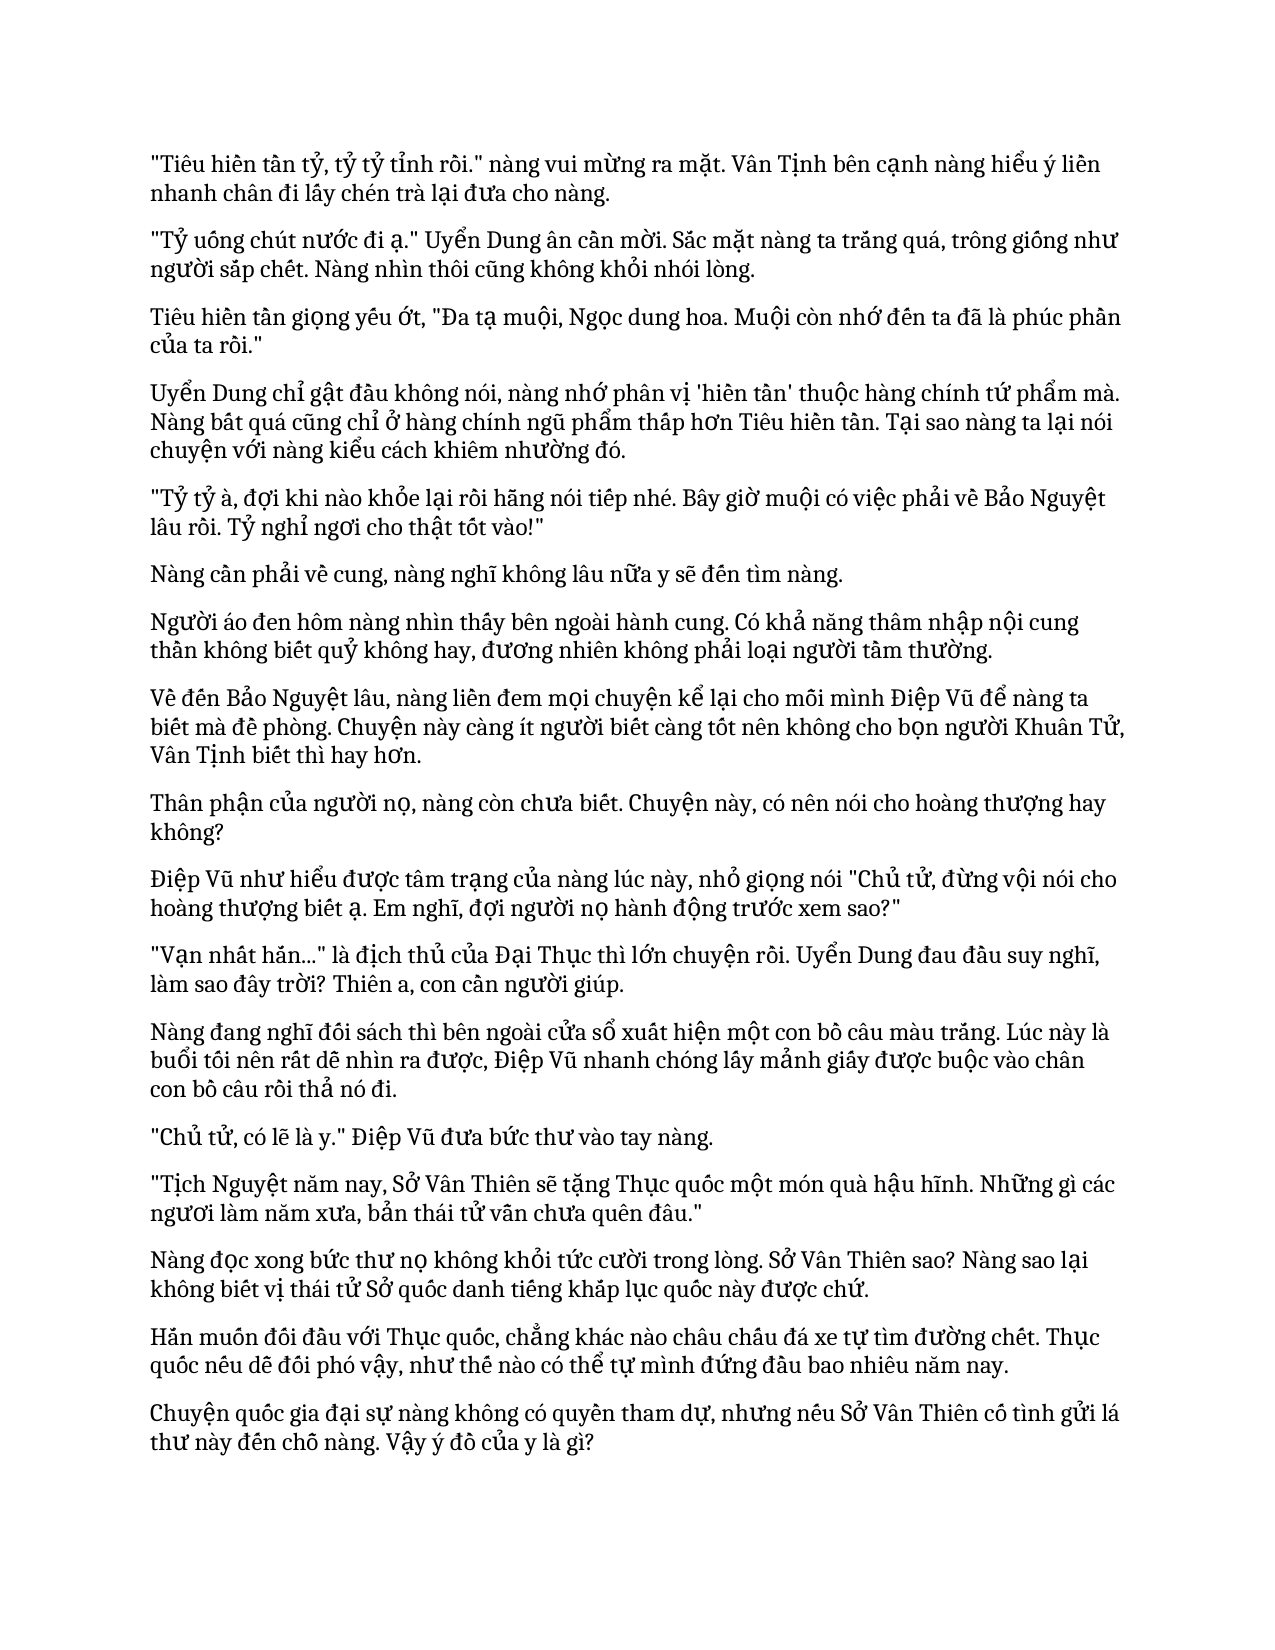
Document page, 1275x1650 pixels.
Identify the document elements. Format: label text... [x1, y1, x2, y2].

text "Tỷ uống chút nước đi ạ." Uyển Dung ân cần mời. Sắc mặt nàng ta trắng quá, trông giống như người sắp chết. Nàng nhìn thôi cũng không khỏi nhói lòng. [150, 226, 1125, 284]
text "Chủ tử, có lẽ là y." Điệp Vũ đưa bức thư vào tay nàng. [150, 1122, 1125, 1151]
text Chuyện quốc gia đại sự nàng không có quyền tham dự, nhưng nếu Sở Vân Thiên cố tình gửi lá thư này đến chỗ nàng. Vậy ý đồ của y là gì? [150, 1399, 1125, 1456]
text Hắn muốn đối đầu với Thục quốc, chẳng khác nào châu chấu đá xe tự tìm đường chết. Thục quốc nếu dễ đối phó vậy, như thế nào có thể tự mình đứng đầu bao nhiêu năm nay. [150, 1322, 1125, 1380]
text "Vạn nhất hắn..." là địch thủ của Đại Thục thì lớn chuyện rồi. Uyển Dung đau đầu suy nghĩ, làm sao đây trời? Thiên a, con cần người giúp. [150, 941, 1125, 999]
text Người áo đen hôm nàng nhìn thấy bên ngoài hành cung. Có khả năng thâm nhập nội cung thần không biết quỷ không hay, đương nhiên không phải loại người tầm thường. [150, 607, 1125, 665]
text Tiêu hiền tần giọng yếu ớt, "Đa tạ muội, Ngọc dung hoa. Muội còn nhớ đến ta đã là phúc phần của ta rồi." [150, 302, 1125, 360]
text Thân phận của người nọ, nàng còn chưa biết. Chuyện này, có nên nói cho hoàng thượng hay không? [150, 789, 1125, 846]
text "Tiêu hiền tần tỷ, tỷ tỷ tỉnh rồi." nàng vui mừng ra mặt. Vân Tịnh bên cạnh nàng hiểu ý liền nhanh chân đi lấy chén trà lại đưa cho nàng. [150, 150, 1125, 207]
text Điệp Vũ như hiểu được tâm trạng của nàng lúc này, nhỏ giọng nói "Chủ tử, đừng vội nói cho hoàng thượng biết ạ. Em nghĩ, đợi người nọ hành động trước xem sao?" [150, 865, 1125, 922]
text Về đến Bảo Nguyệt lâu, nàng liền đem mọi chuyện kể lại cho mỗi mình Điệp Vũ để nàng ta biết mà đề phòng. Chuyện này càng ít người biết càng tốt nên không cho bọn người Khuân Tử, Vân Tịnh biết thì hay hơn. [150, 684, 1125, 770]
text Uyển Dung chỉ gật đầu không nói, nàng nhớ phân vị 'hiền tần' thuộc hàng chính tứ phẩm mà. Nàng bất quá cũng chỉ ở hàng chính ngũ phẩm thấp hơn Tiêu hiền tần. Tại sao nàng ta lại nói chuyện với nàng kiểu cách khiêm nhường đó. [150, 379, 1125, 465]
text Nàng đọc xong bức thư nọ không khỏi tức cười trong lòng. Sở Vân Thiên sao? Nàng sao lại không biết vị thái tử Sở quốc danh tiếng khắp lục quốc này được chứ. [150, 1246, 1125, 1304]
text Nàng đang nghĩ đối sách thì bên ngoài cửa sổ xuất hiện một con bồ câu màu trắng. Lúc này là buổi tối nên rất dễ nhìn ra được, Điệp Vũ nhanh chóng lấy mảnh giấy được buộc vào chân con bồ câu rồi thả nó đi. [150, 1017, 1125, 1104]
text Nàng cần phải về cung, nàng nghĩ không lâu nữa y sẽ đến tìm nàng. [150, 560, 1125, 589]
text "Tỷ tỷ à, đợi khi nào khỏe lại rồi hẵng nói tiếp nhé. Bây giờ muội có việc phải về Bảo Nguyệt lâu rồi. Tỷ nghỉ ngơi cho thật tốt vào!" [150, 484, 1125, 541]
text "Tịch Nguyệt năm nay, Sở Vân Thiên sẽ tặng Thục quốc một món quà hậu hĩnh. Những gì các ngươi làm năm xưa, bản thái tử vẫn chưa quên đâu." [150, 1170, 1125, 1227]
